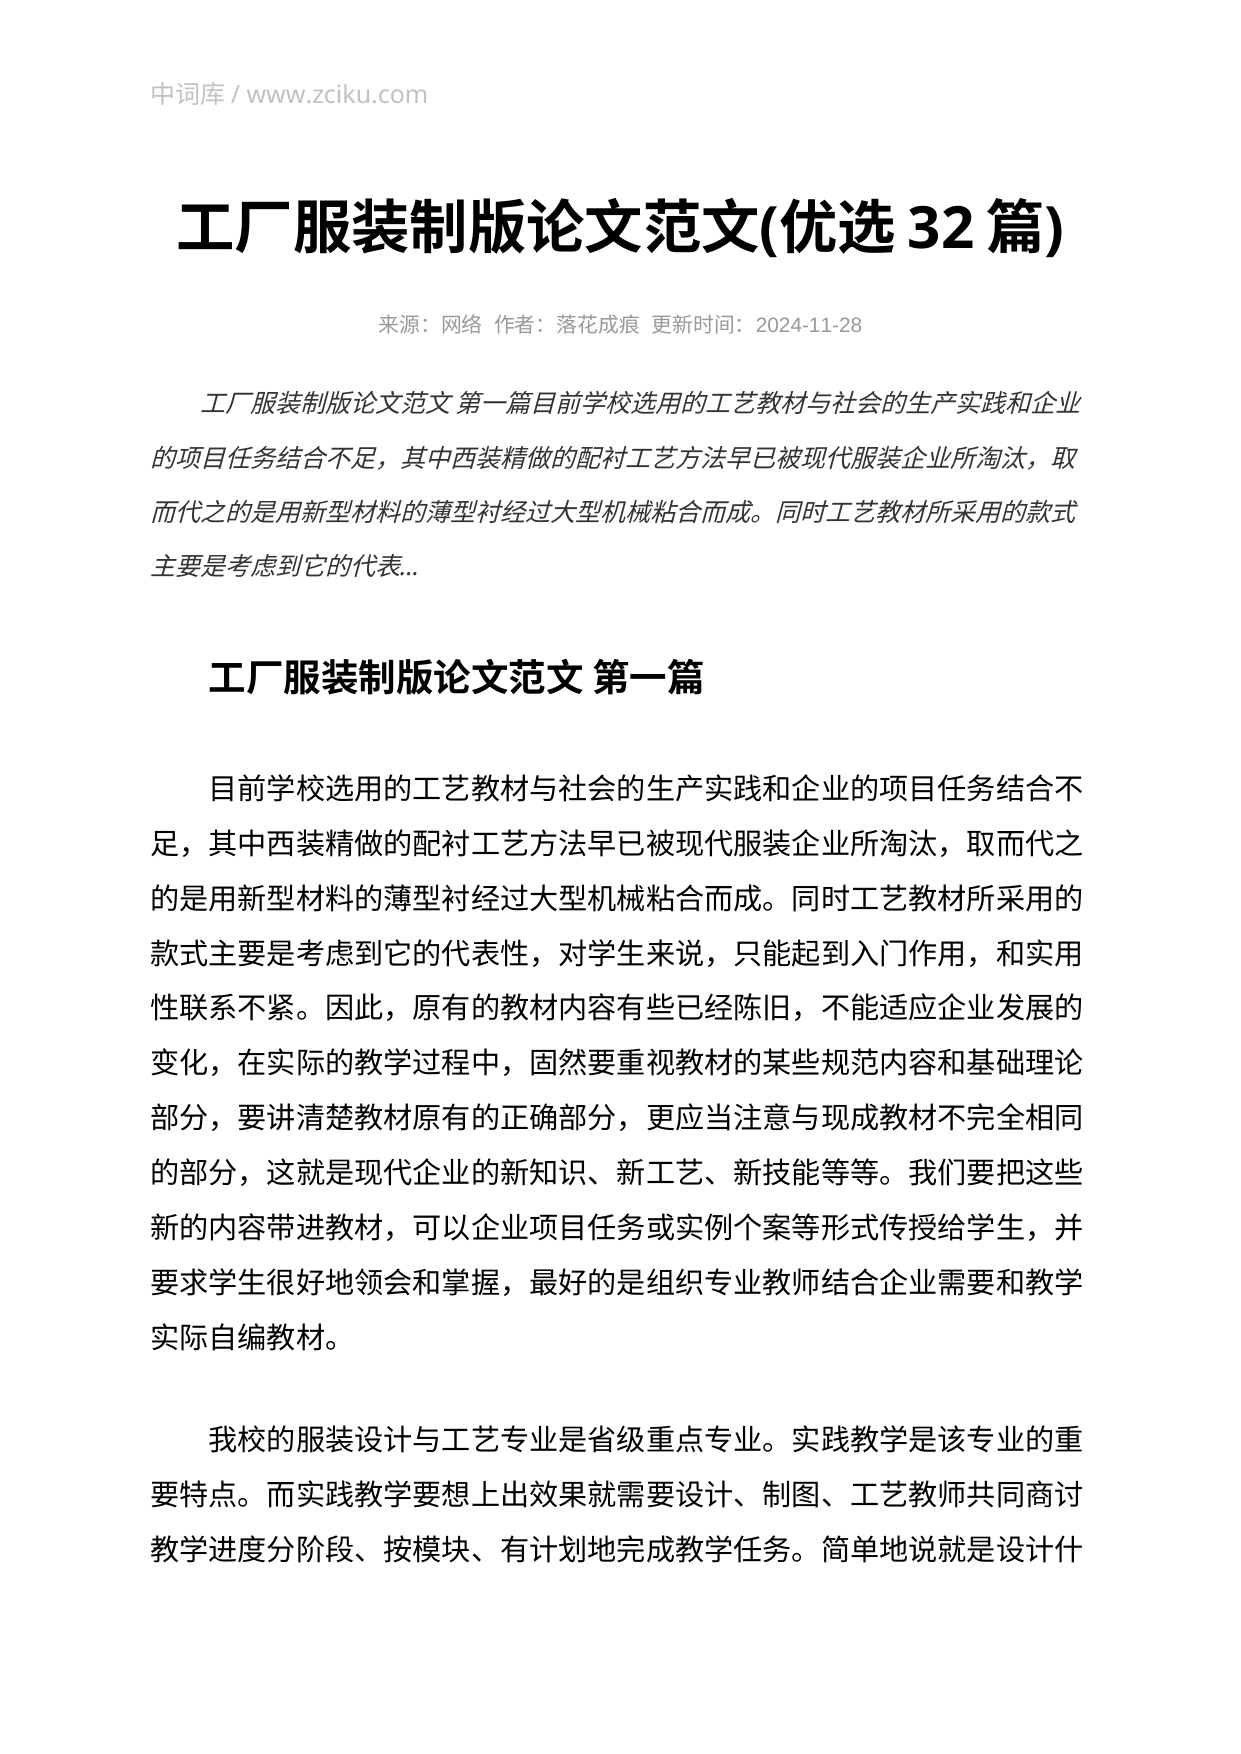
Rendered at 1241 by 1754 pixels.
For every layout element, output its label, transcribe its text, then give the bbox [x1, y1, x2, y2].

text 目前学校选用的工艺教材与社会的生产实践和企业的项目任务结合不足，其中西装精做的配衬工艺方法早已被现代服装企业所淘汰，取而代之的是用新型材料的薄型衬经过大型机械粘合而成。同时工艺教材所采用的款式主要是考虑到它的代表性，对学生来说，只能起到入门作用，和实用性联系不紧。因此，原有的教材内容有些已经陈旧，不能适应企业发展的变化，在实际的教学过程中，固然要重视教材的某些规范内容和基础理论部分，要讲清楚教材原有的正确部分，更应当注意与现成教材不完全相同的部分，这就是现代企业的新知识、新工艺、新技能等等。我们要把这些新的内容带进教材，可以企业项目任务或实例个案等形式传授给学生，并要求学生很好地领会和掌握，最好的是组织专业教师结合企业需要和教学实际自编教材。 [150, 766, 1090, 1357]
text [150, 1416, 1090, 1568]
text 来源：网络 作者：落花成痕 更新时间：2024-11-28 [150, 313, 1090, 337]
text 工厂服装制版论文范文 第一篇目前学校选用的工艺教材与社会的生产实践和企业的项目任务结合不足，其中西装精做的配衬工艺方法早已被现代服装企业所淘汰，取而代之的是用新型材料的薄型衬经过大型机械粘合而成。同时工艺教材所采用的款式主要是考虑到它的代表... [150, 384, 1090, 583]
text 工厂服装制版论文范文 第一篇 [150, 648, 1090, 702]
subtitle 工厂服装制版论文范文(优选32篇) [150, 181, 1090, 266]
